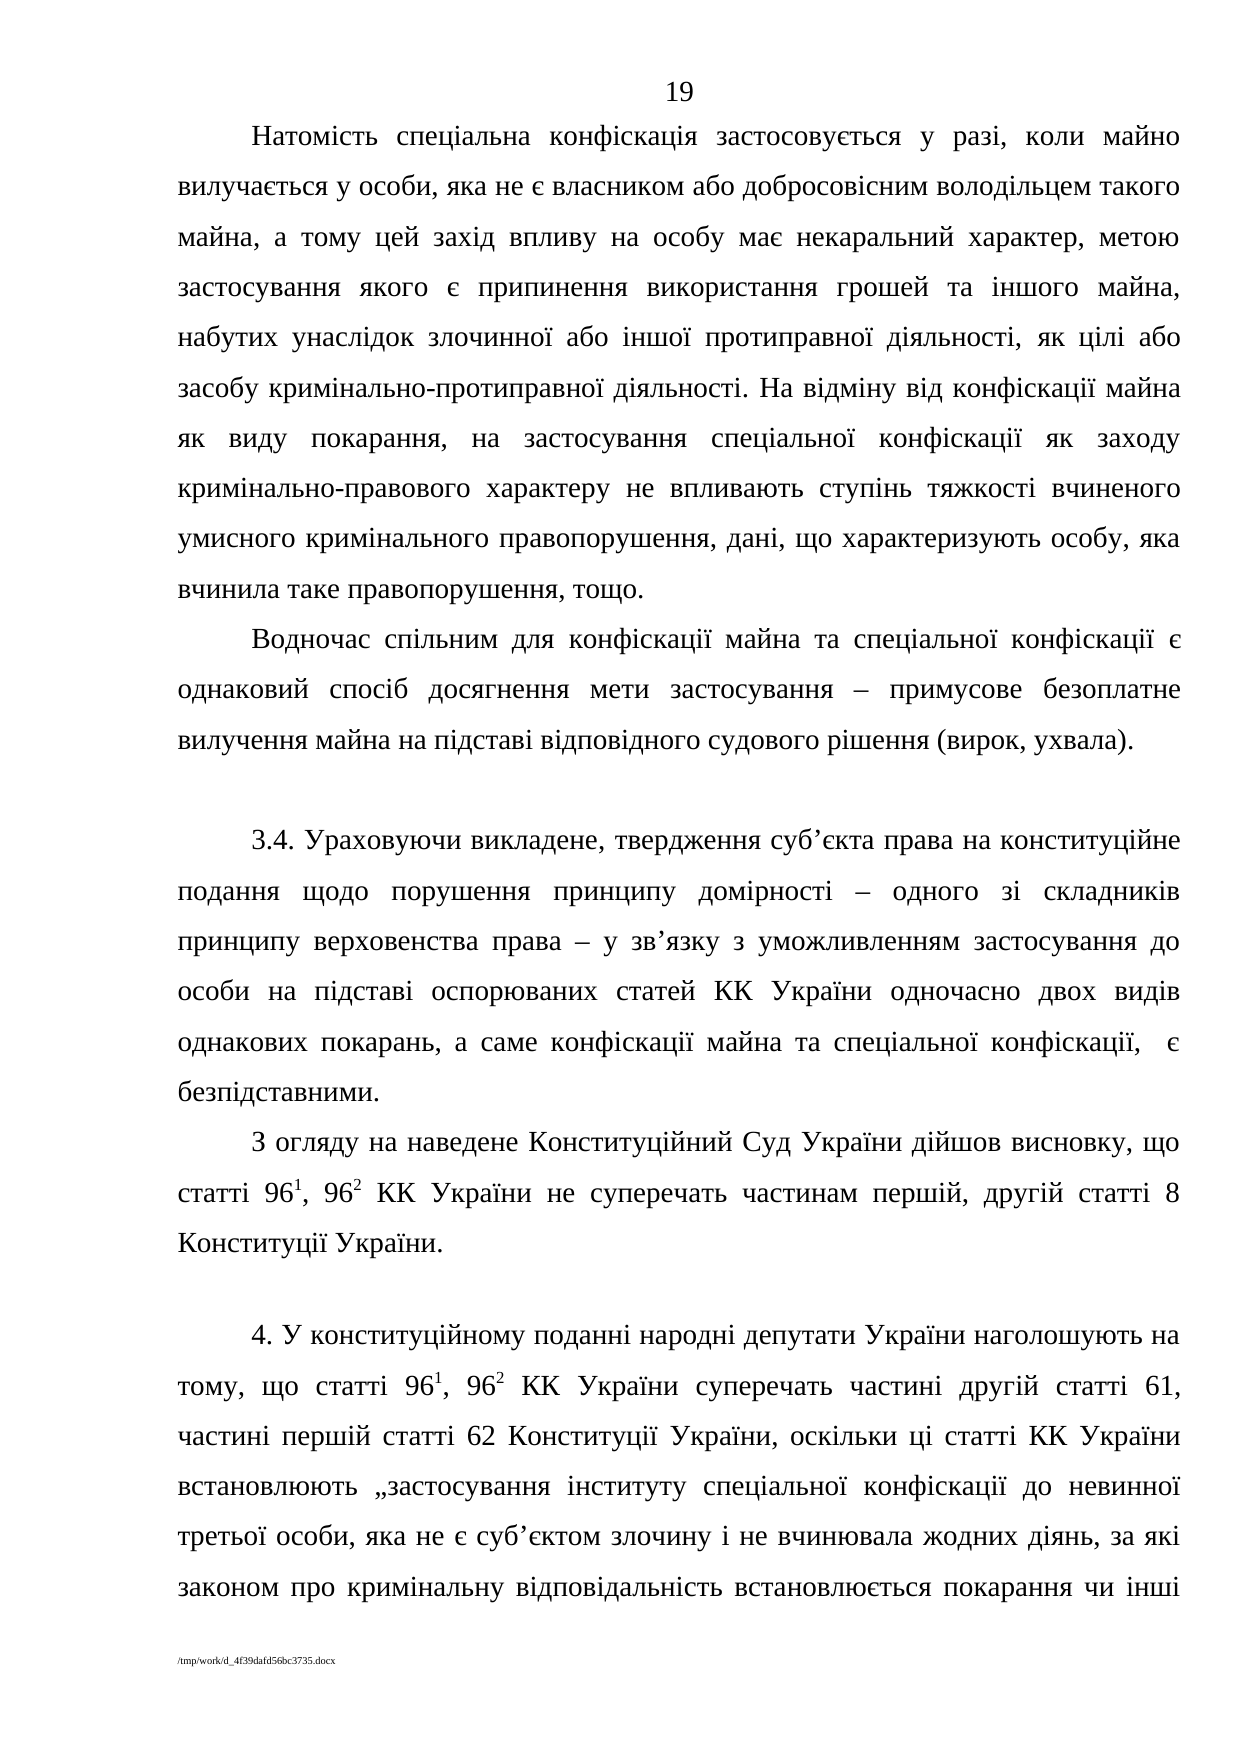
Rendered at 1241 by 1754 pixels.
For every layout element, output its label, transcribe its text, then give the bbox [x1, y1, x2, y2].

text З огляду на наведене Конституційний Суд України дійшов висновку, що статті 961, 962 КК України не суперечать частинам першій, другій статті 8 Конституції України. [177, 1124, 1181, 1258]
text 3.4. Ураховуючи викладене, твердження суб’єкта права на конституційне подання щодо порушення принципу домірності – одного зі складників принципу верховенства права – у зв’язку з уможливленням застосування до особи на підставі оспорюваних статей КК України одночасно двох видів однакових покарань, а саме конфіскації майна та спеціальної конфіскації, є безпідставними. [177, 822, 1181, 1108]
text Водночас спільним для конфіскації майна та спеціальної конфіскації є однаковий спосіб досягнення мети застосування – примусове безоплатне вилучення майна на підставі відповідного судового рішення (вирок, ухвала). [177, 621, 1181, 755]
text Натомість спеціальна конфіскація застосовується у разі, коли майно вилучається у особи, яка не є власником або добросовісним володільцем такого майна, а тому цей захід впливу на особу має некаральний характер, метою застосування якого є припинення використання грошей та іншого майна, набутих унаслідок злочинної або іншої протиправної діяльності, як цілі або засобу кримінально-протиправної діяльності. На відміну від конфіскації майна як виду покарання, на застосування спеціальної конфіскації як заходу кримінально-правового характеру не впливають ступінь тяжкості вчиненого умисного кримінального правопорушення, дані, що характеризують особу, яка вчинила таке правопорушення, тощо. [177, 118, 1181, 604]
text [177, 1317, 1181, 1602]
